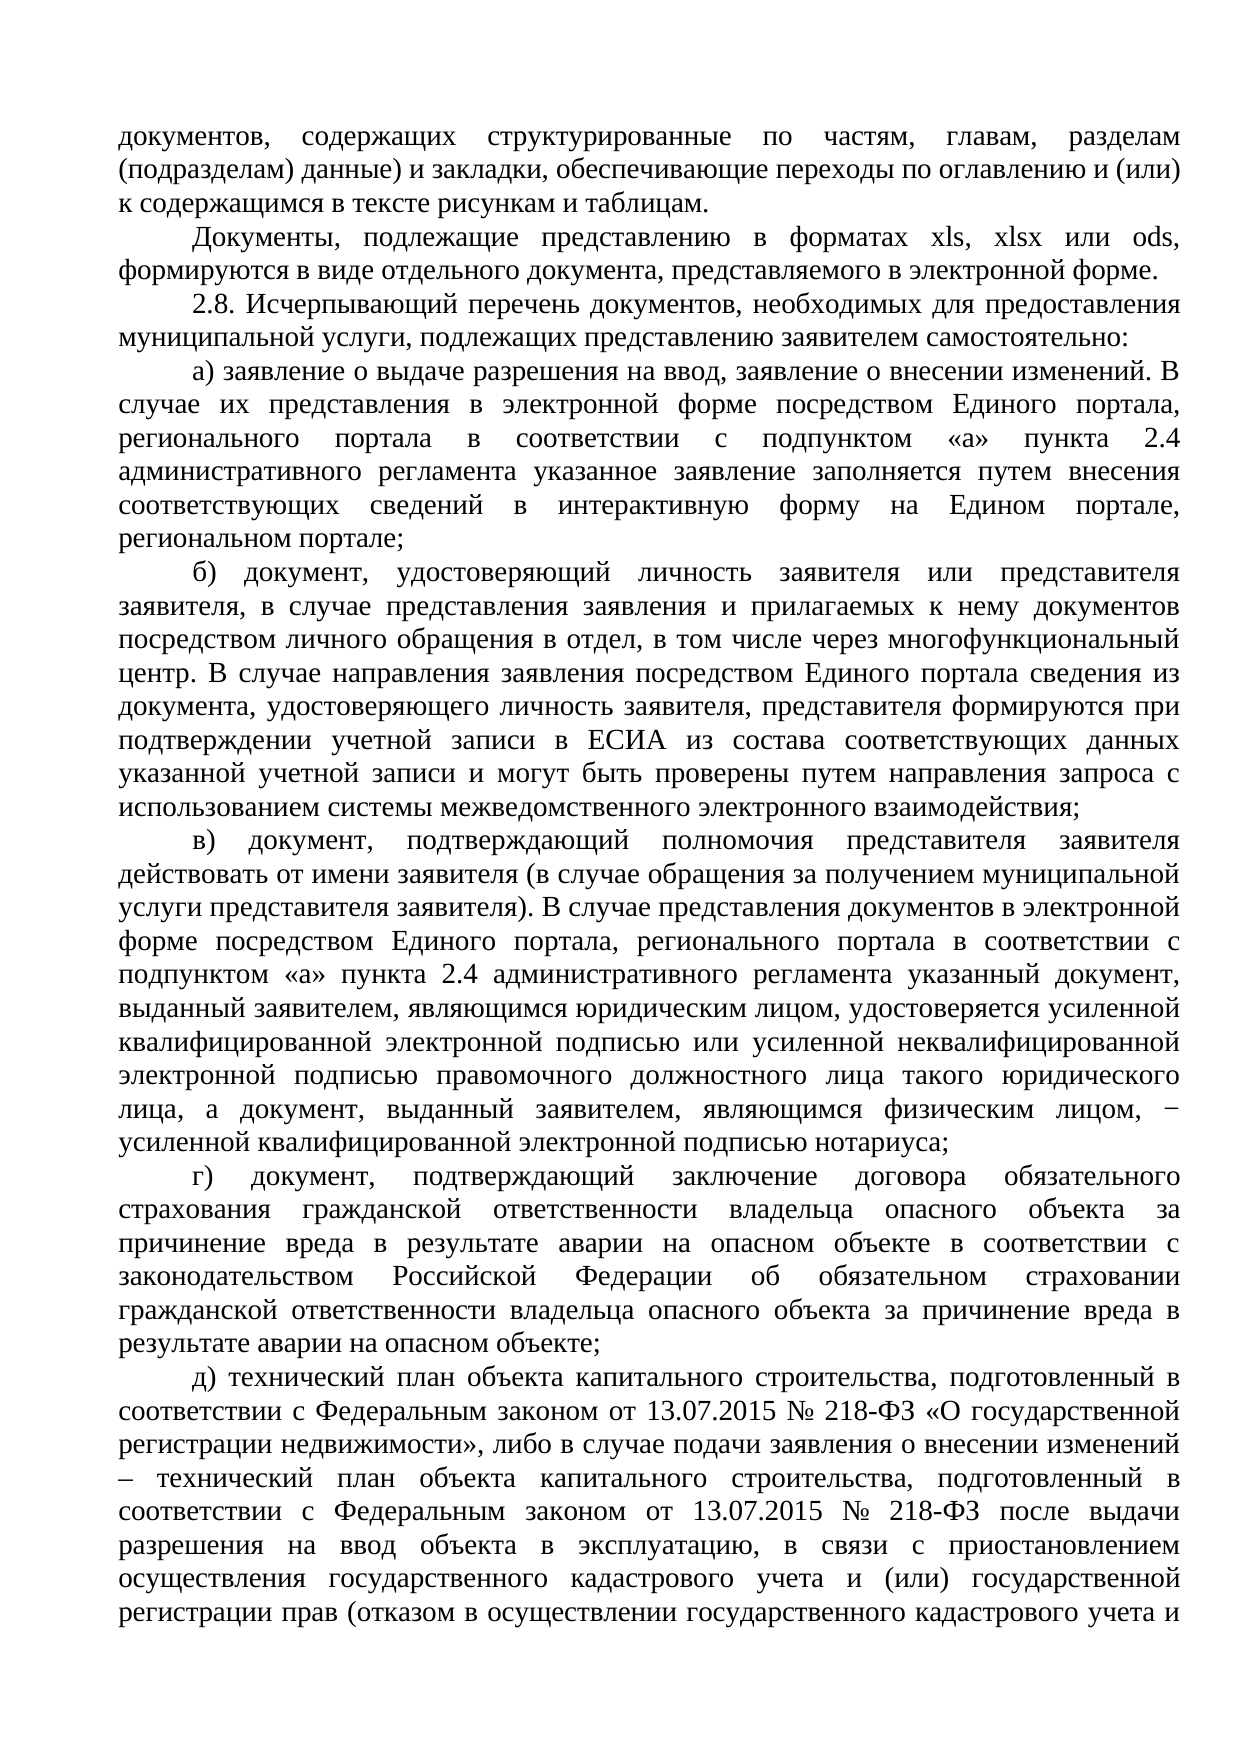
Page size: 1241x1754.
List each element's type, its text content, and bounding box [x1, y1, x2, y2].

text 2.8. Исчерпывающий перечень документов, необходимых для предоставления муниципальной услуги, подлежащих представлению заявителем самостоятельно: [118, 286, 1181, 353]
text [118, 1359, 1181, 1627]
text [118, 118, 1181, 219]
text Документы, подлежащие представлению в форматах xls, xlsx или ods, формируются в виде отдельного документа, представляемого в электронной форме. [118, 219, 1181, 286]
text в) документ, подтверждающий полномочия представителя заявителя действовать от имени заявителя (в случае обращения за получением муниципальной услуги представителя заявителя). В случае представления документов в электронной форме посредством Единого портала, регионального портала в соответствии с подпунктом «а» пункта 2.4 административного регламента указанный документ, выданный заявителем, являющимся юридическим лицом, удостоверяется усиленной квалифицированной электронной подписью или усиленной неквалифицированной электронной подписью правомочного должностного лица такого юридического лица, а документ, выданный заявителем, являющимся физическим лицом, − усиленной квалифицированной электронной подписью нотариуса; [118, 822, 1181, 1158]
text г) документ, подтверждающий заключение договора обязательного страхования гражданской ответственности владельца опасного объекта за причинение вреда в результате аварии на опасном объекте в соответствии с законодательством Российской Федерации об обязательном страховании гражданской ответственности владельца опасного объекта за причинение вреда в результате аварии на опасном объекте; [118, 1158, 1181, 1359]
text а) заявление о выдаче разрешения на ввод, заявление о внесении изменений. В случае их представления в электронной форме посредством Единого портала, регионального портала в соответствии с подпунктом «а» пункта 2.4 административного регламента указанное заявление заполняется путем внесения соответствующих сведений в интерактивную форму на Едином портале, региональном портале; [118, 353, 1181, 554]
text б) документ, удостоверяющий личность заявителя или представителя заявителя, в случае представления заявления и прилагаемых к нему документов посредством личного обращения в отдел, в том числе через многофункциональный центр. В случае направления заявления посредством Единого портала сведения из документа, удостоверяющего личность заявителя, представителя формируются при подтверждении учетной записи в ЕСИА из состава соответствующих данных указанной учетной записи и могут быть проверены путем направления запроса с использованием системы межведомственного электронного взаимодействия; [118, 554, 1181, 822]
